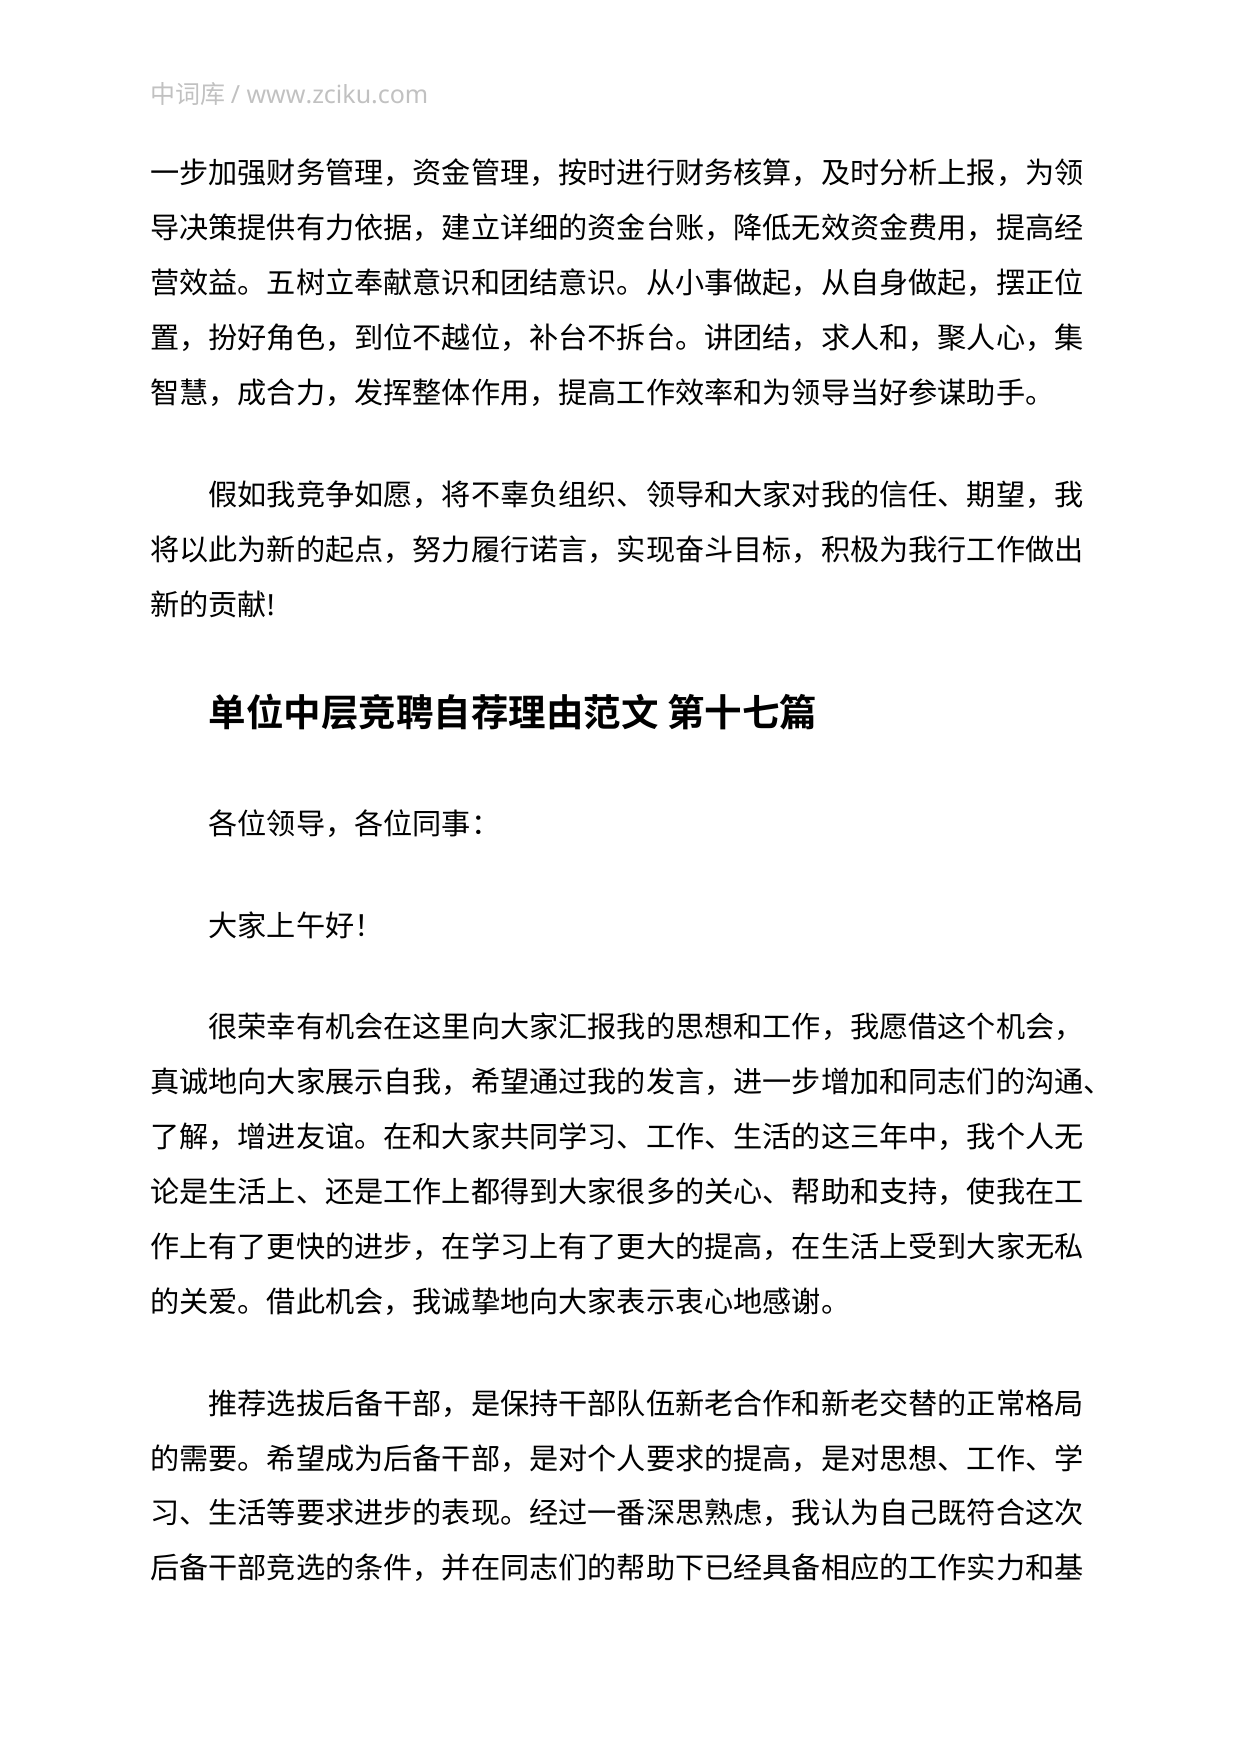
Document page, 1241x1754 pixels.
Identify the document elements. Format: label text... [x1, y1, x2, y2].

text 各位领导，各位同事： [150, 801, 1090, 843]
text 单位中层竞聘自荐理由范文 第十七篇 [150, 683, 1090, 737]
text 大家上午好！ [150, 902, 1090, 944]
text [150, 1380, 1090, 1587]
text 假如我竞争如愿，将不辜负组织、领导和大家对我的信任、期望，我将以此为新的起点，努力履行诺言，实现奋斗目标，积极为我行工作做出新的贡献! [150, 471, 1090, 623]
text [150, 150, 1090, 412]
text 很荣幸有机会在这里向大家汇报我的思想和工作，我愿借这个机会，真诚地向大家展示自我，希望通过我的发言，进一步增加和同志们的沟通、了解，增进友谊。在和大家共同学习、工作、生活的这三年中，我个人无论是生活上、还是工作上都得到大家很多的关心、帮助和支持，使我在工作上有了更快的进步，在学习上有了更大的提高，在生活上受到大家无私的关爱。借此机会，我诚挚地向大家表示衷心地感谢。 [150, 1004, 1090, 1321]
